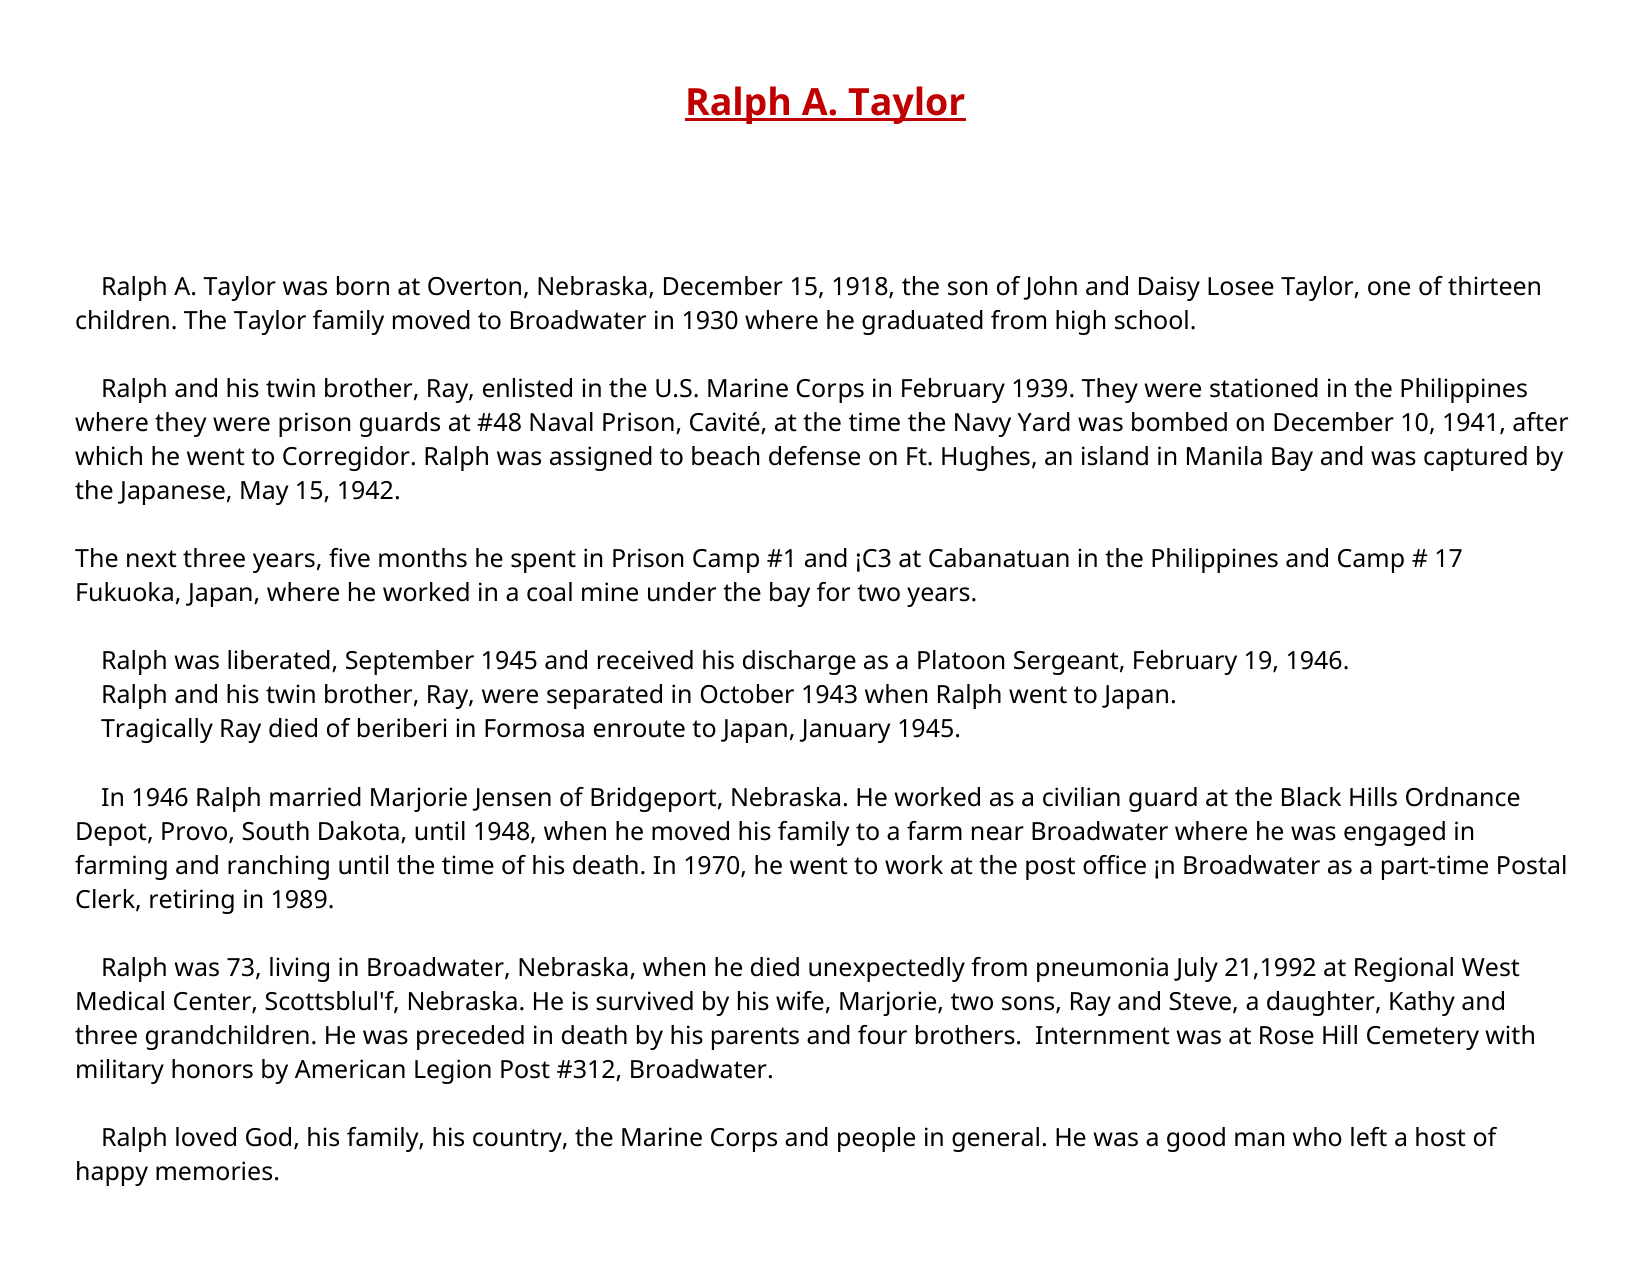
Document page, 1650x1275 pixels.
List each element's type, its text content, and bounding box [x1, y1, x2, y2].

text The next three years, five months he spent in Prison Camp #1 and ¡C3 at Cabanatuan in the Philippines and Camp # 17 Fukuoka, Japan, where he worked in a coal mine under the bay for two years. [75, 541, 1575, 609]
text Ralph was 73, living in Broadwater, Nebraska, when he died unexpectedly from pneumonia July 21,1992 at Regional West Medical Center, Scottsblul'f, Nebraska. He is survived by his wife, Marjorie, two sons, Ray and Steve, a daughter, Kathy and three grandchildren. He was preceded in death by his parents and four brothers. Internment was at Rose Hill Cemetery with military honors by American Legion Post #312, Broadwater. [75, 949, 1575, 1086]
text In 1946 Ralph married Marjorie Jensen of Bridgeport, Nebraska. He worked as a civilian guard at the Black Hills Ordnance Depot, Provo, South Dakota, until 1948, when he moved his family to a farm near Broadwater where he was engaged in farming and ranching until the time of his death. In 1970, he went to work at the post office ¡n Broadwater as a part-time Postal Clerk, retiring in 1989. [75, 779, 1575, 915]
text Tragically Ray died of beriberi in Formosa enroute to Japan, January 1945. [75, 711, 1575, 745]
text Ralph loved God, his family, his country, the Marine Corps and people in general. He was a good man who left a host of happy memories. [75, 1120, 1575, 1188]
text Ralph A. Taylor was born at Overton, Nebraska, December 15, 1918, the son of John and Daisy Losee Taylor, one of thirteen children. The Taylor family moved to Broadwater in 1930 where he graduated from high school. [75, 268, 1575, 336]
title Ralph A. Taylor [75, 75, 1575, 126]
text Ralph and his twin brother, Ray, were separated in October 1943 when Ralph went to Japan. [75, 677, 1575, 711]
text Ralph was liberated, September 1945 and received his discharge as a Platoon Sergeant, February 19, 1946. [75, 643, 1575, 677]
text Ralph and his twin brother, Ray, enlisted in the U.S. Marine Corps in February 1939. They were stationed in the Philippines where they were prison guards at #48 Naval Prison, Cavité, at the time the Navy Yard was bombed on December 10, 1941, after which he went to Corregidor. Ralph was assigned to beach defense on Ft. Hughes, an island in Manila Bay and was captured by the Japanese, May 15, 1942. [75, 370, 1575, 507]
